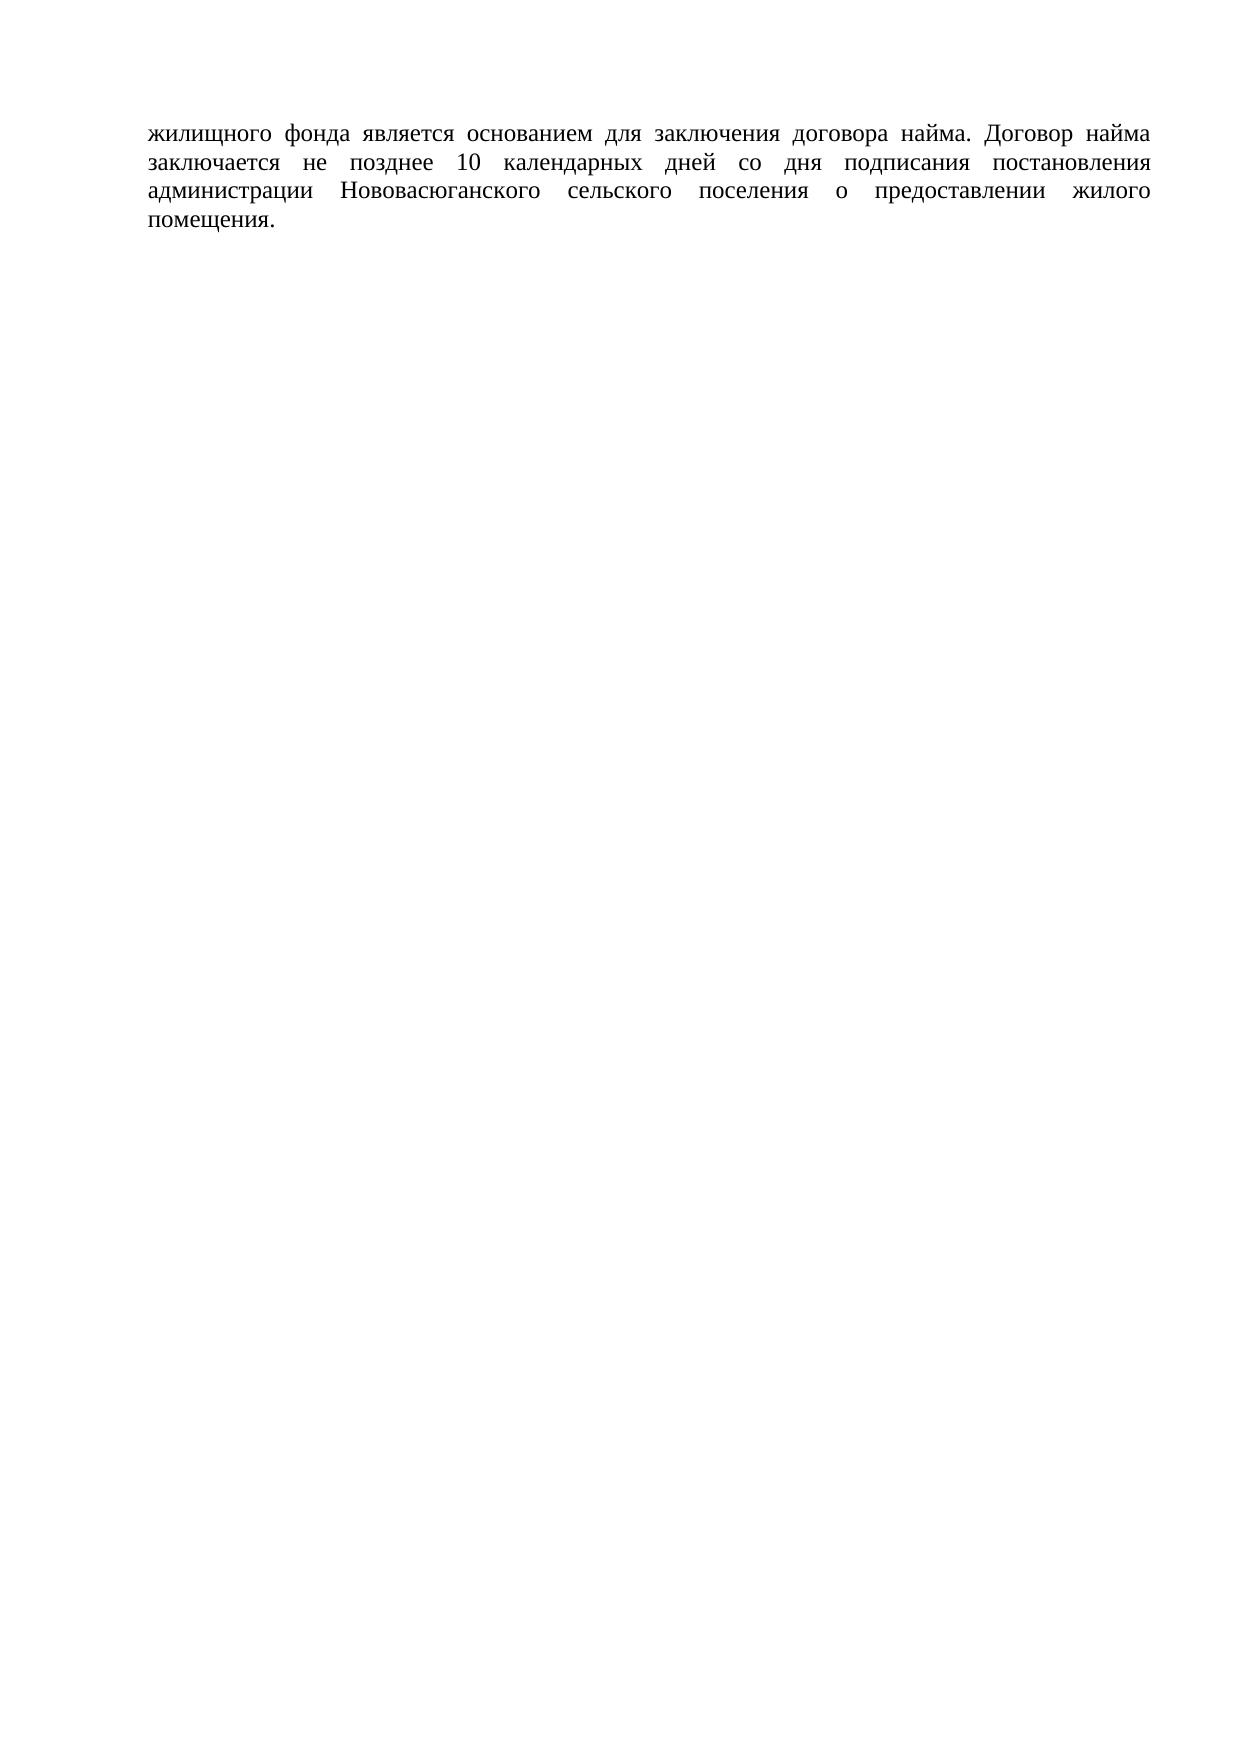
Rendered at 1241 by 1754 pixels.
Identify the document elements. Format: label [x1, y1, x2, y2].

text [148, 118, 1152, 233]
